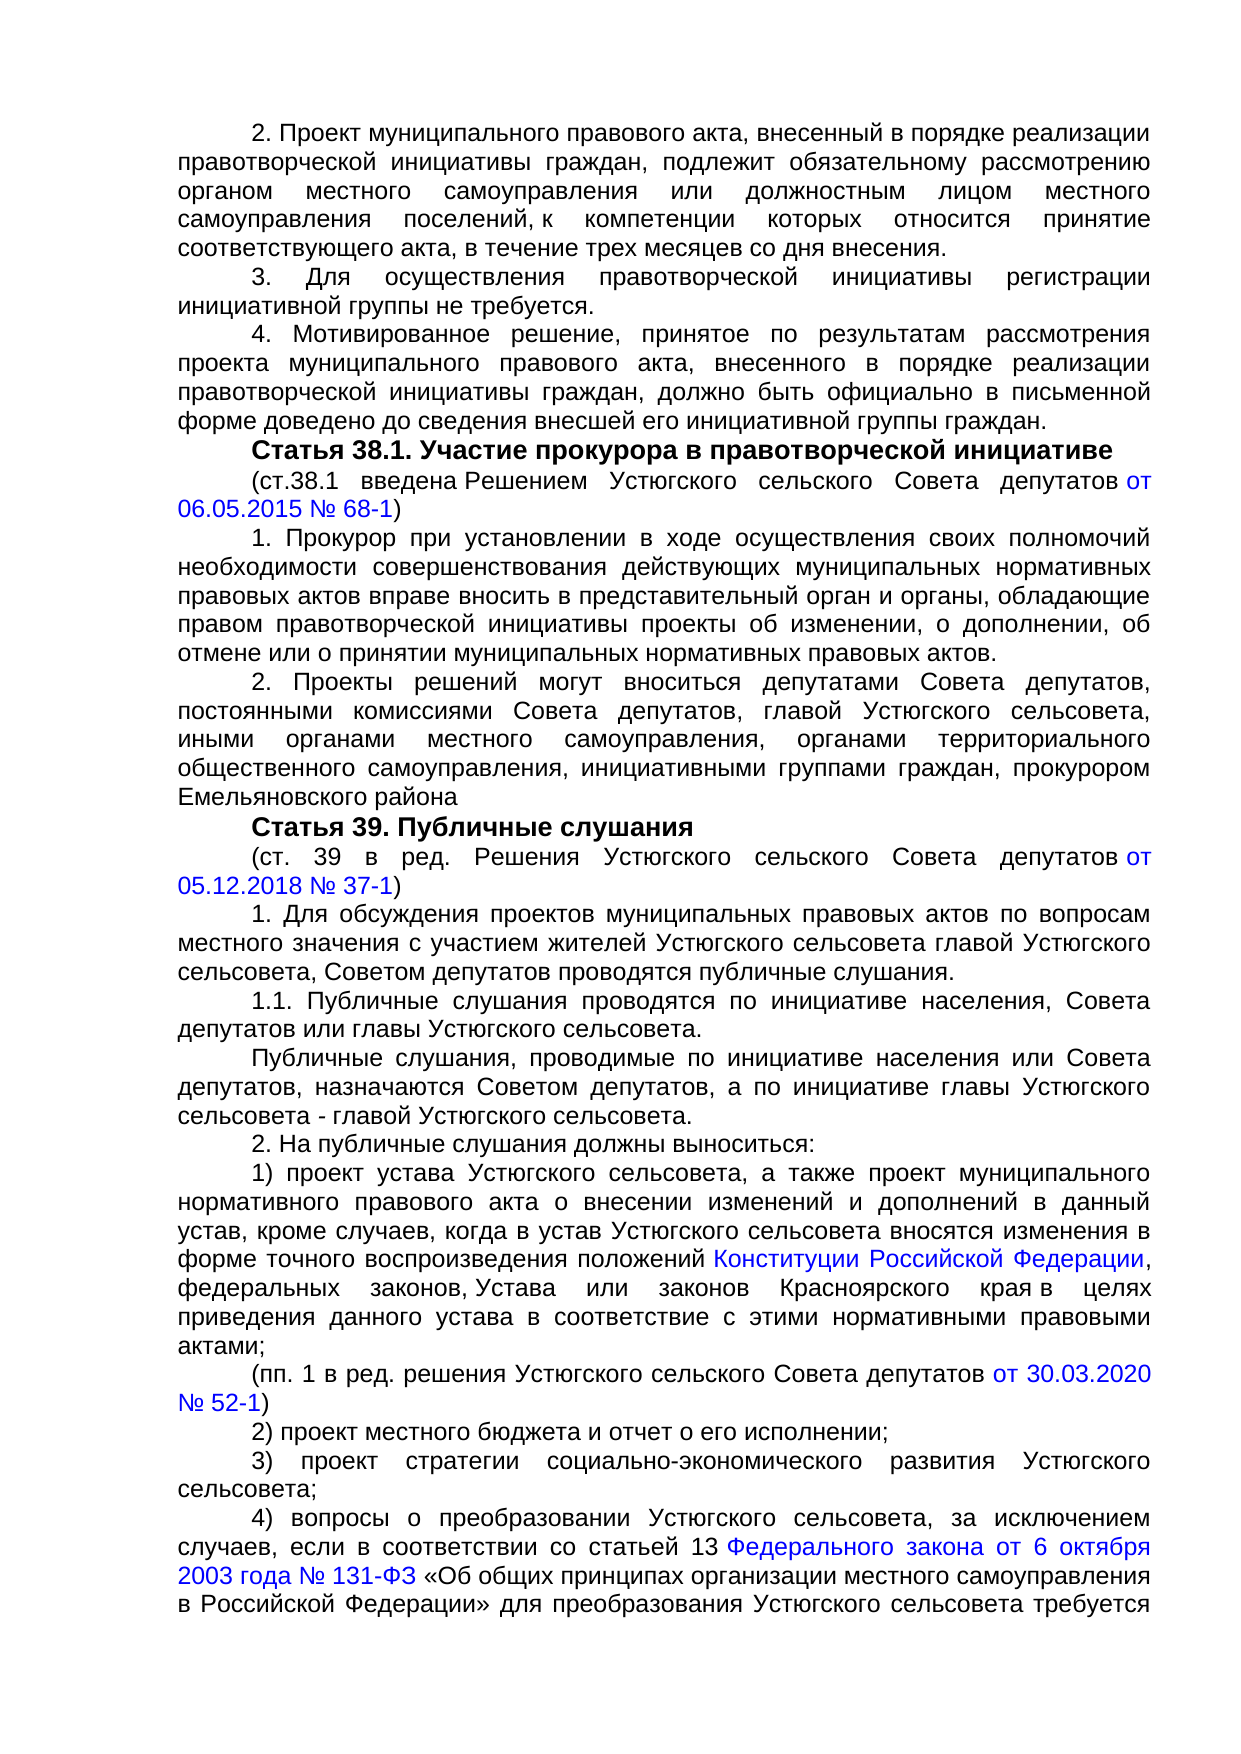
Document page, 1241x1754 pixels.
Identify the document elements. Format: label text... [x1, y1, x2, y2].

text 1) проект устава Устюгского сельсовета, а также проект муниципального нормативного правового акта о внесении изменений и дополнений в данный устав, кроме случаев, когда в устав Устюгского сельсовета вносятся изменения в форме точного воспроизведения положений Конституции Российской Федерации, федеральных законов, Устава или законов Красноярского края в целях приведения данного устава в соответствие с этими нормативными правовыми актами; [177, 1158, 1152, 1359]
text Статья 39. Публичные слушания [177, 811, 1152, 842]
text 4. Мотивированное решение, принятое по результатам рассмотрения проекта муниципального правового акта, внесенного в порядке реализации правотворческой инициативы граждан, должно быть официально в письменной форме доведено до сведения внесшей его инициативной группы граждан. [177, 319, 1152, 434]
text 3) проект стратегии социально-экономического развития Устюгского сельсовета; [177, 1446, 1152, 1503]
text 1. Для обсуждения проектов муниципальных правовых актов по вопросам местного значения с участием жителей Устюгского сельсовета главой Устюгского сельсовета, Советом депутатов проводятся публичные слушания. [177, 899, 1152, 986]
text (пп. 1 в ред. решения Устюгского сельского Совета депутатов от 30.03.2020 № 52-1) [177, 1359, 1152, 1417]
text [177, 1503, 1152, 1618]
text 2. На публичные слушания должны выноситься: [177, 1129, 1152, 1158]
text (ст. 39 в ред. Решения Устюгского сельского Совета депутатов от 05.12.2018 № 37-1) [177, 842, 1152, 899]
text (ст.38.1 введена Решением Устюгского сельского Совета депутатов от 06.05.2015 № 68-1) [177, 466, 1152, 523]
text 1.1. Публичные слушания проводятся по инициативе населения, Совета депутатов или главы Устюгского сельсовета. [177, 986, 1152, 1043]
text 2. Проекты решений могут вноситься депутатами Совета депутатов, постоянными комиссиями Совета депутатов, главой Устюгского сельсовета, иными органами местного самоуправления, органами территориального общественного самоуправления, инициативными группами граждан, прокурором Емельяновского района [177, 667, 1152, 811]
text 2) проект местного бюджета и отчет о его исполнении; [177, 1417, 1152, 1446]
text 3. Для осуществления правотворческой инициативы регистрации инициативной группы не требуется. [177, 262, 1152, 319]
text 1. Прокурор при установлении в ходе осуществления своих полномочий необходимости совершенствования действующих муниципальных нормативных правовых актов вправе вносить в представительный орган и органы, обладающие правом правотворческой инициативы проекты об изменении, о дополнении, об отмене или о принятии муниципальных нормативных правовых актов. [177, 523, 1152, 667]
text Публичные слушания, проводимые по инициативе населения или Совета депутатов, назначаются Советом депутатов, а по инициативе главы Устюгского сельсовета - главой Устюгского сельсовета. [177, 1043, 1152, 1129]
text Статья 38.1. Участие прокурора в правотворческой инициативе [177, 434, 1152, 466]
text 2. Проект муниципального правового акта, внесенный в порядке реализации правотворческой инициативы граждан, подлежит обязательному рассмотрению органом местного самоуправления или должностным лицом местного самоуправления поселений, к компетенции которых относится принятие соответствующего акта, в течение трех месяцев со дня внесения. [177, 118, 1152, 262]
